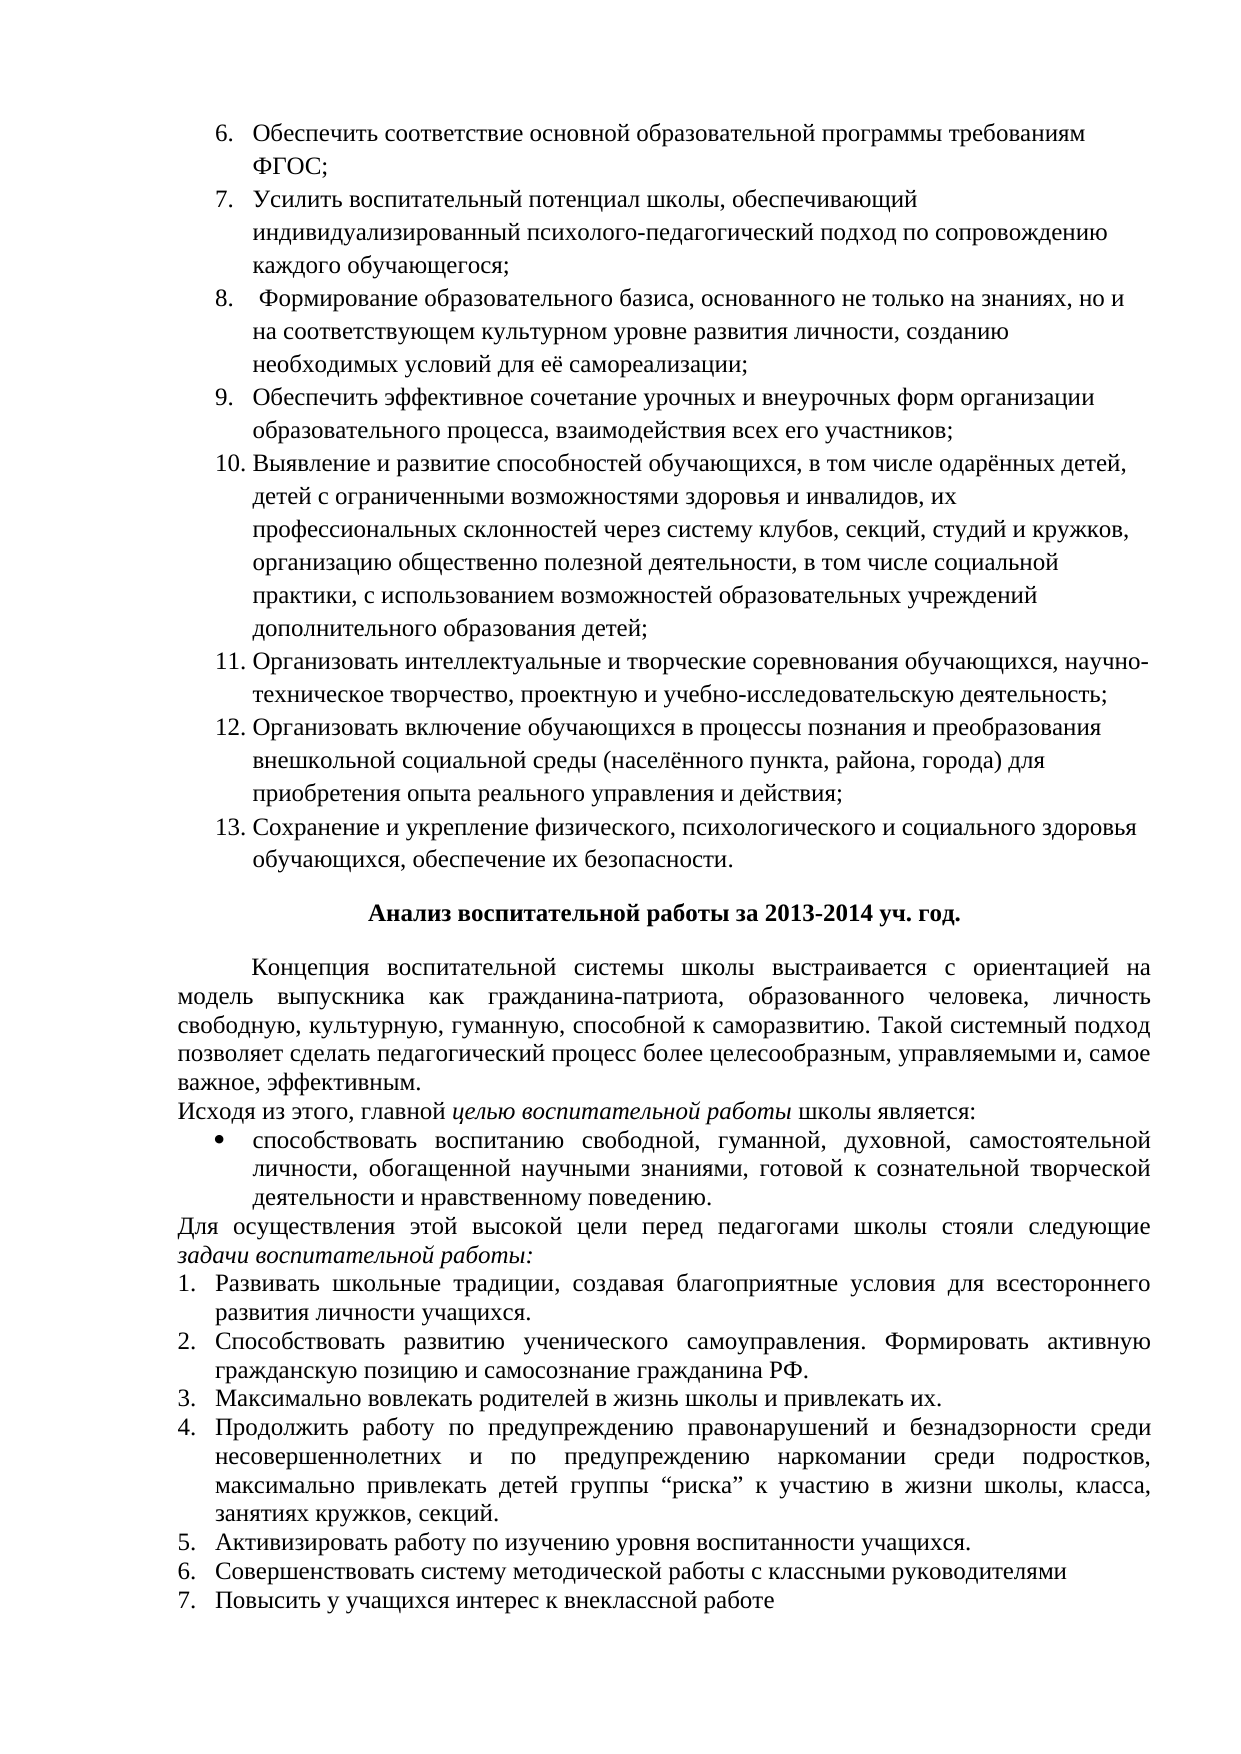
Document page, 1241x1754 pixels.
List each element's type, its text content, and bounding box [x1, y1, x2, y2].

text Концепция воспитательной системы школы выстраивается с ориентацией на модель выпускника как гражданина-патриота, образованного человека, личность свободную, культурную, гуманную, способной к саморазвитию. Такой системный подход позволяет сделать педагогический процесс более целесообразным, управляемыми и, самое важное, эффективным. [177, 952, 1152, 1096]
list Организовать включение обучающихся в процессы познания и преобразования внешкольной социальной среды (населённого пункта, района, города) для приобретения опыта реального управления и действия; [215, 712, 1152, 807]
list Продолжить работу по предупреждению правонарушений и безнадзорности среди несовершеннолетних и по предупреждению наркомании среди подростков, максимально привлекать детей группы “риска” к участию в жизни школы, класса, занятиях кружков, секций. [177, 1412, 1152, 1527]
list Способствовать развитию ученического самоуправления. Формировать активную гражданскую позицию и самосознание гражданина РФ. [177, 1326, 1152, 1383]
list Совершенствовать систему методической работы с классными руководителями [177, 1556, 1152, 1585]
list Формирование образовательного базиса, основанного не только на знаниях, но и на соответствующем культурном уровне развития личности, созданию необходимых условий для её самореализации; [215, 283, 1152, 378]
text Для осуществления этой высокой цели перед педагогами школы стояли следующие задачи воспитательной работы: [177, 1211, 1152, 1268]
list Развивать школьные традиции, создавая благоприятные условия для всестороннего развития личности учащихся. [177, 1268, 1152, 1326]
list Выявление и развитие способностей обучающихся, в том числе одарённых детей, детей с ограниченными возможностями здоровья и инвалидов, их профессиональных склонностей через систему клубов, секций, студий и кружков, организацию общественно полезной деятельности, в том числе социальной практики, с использованием возможностей образовательных учреждений дополнительного образования детей; [215, 448, 1152, 642]
list Организовать интеллектуальные и творческие соревнования обучающихся, научно-техническое творчество, проектную и учебно-исследовательскую деятельность; [215, 646, 1152, 708]
list Обеспечить соответствие основной образовательной программы требованиям ФГОС; [215, 118, 1152, 180]
list способствовать воспитанию свободной, гуманной, духовной, самостоятельной личности, обогащенной научными знаниями, готовой к сознательной творческой деятельности и нравственному поведению. [215, 1125, 1152, 1211]
text Исходя из этого, главной целью воспитательной работы школы является: [177, 1096, 1152, 1125]
list Повысить у учащихся интерес к внеклассной работе [177, 1585, 1152, 1613]
list Сохранение и укрепление физического, психологического и социального здоровья обучающихся, обеспечение их безопасности. [215, 812, 1152, 873]
list Усилить воспитательный потенциал школы, обеспечивающий индивидуализированный психолого-педагогический подход по сопровождению каждого обучающегося; [215, 184, 1152, 279]
list Обеспечить эффективное сочетание урочных и внеурочных форм организации образовательного процесса, взаимодействия всех его участников; [215, 382, 1152, 444]
text Анализ воспитательной работы за 2013-2014 уч. год. [177, 898, 1152, 927]
list Максимально вовлекать родителей в жизнь школы и привлекать их. [177, 1383, 1152, 1412]
list Активизировать работу по изучению уровня воспитанности учащихся. [177, 1527, 1152, 1556]
